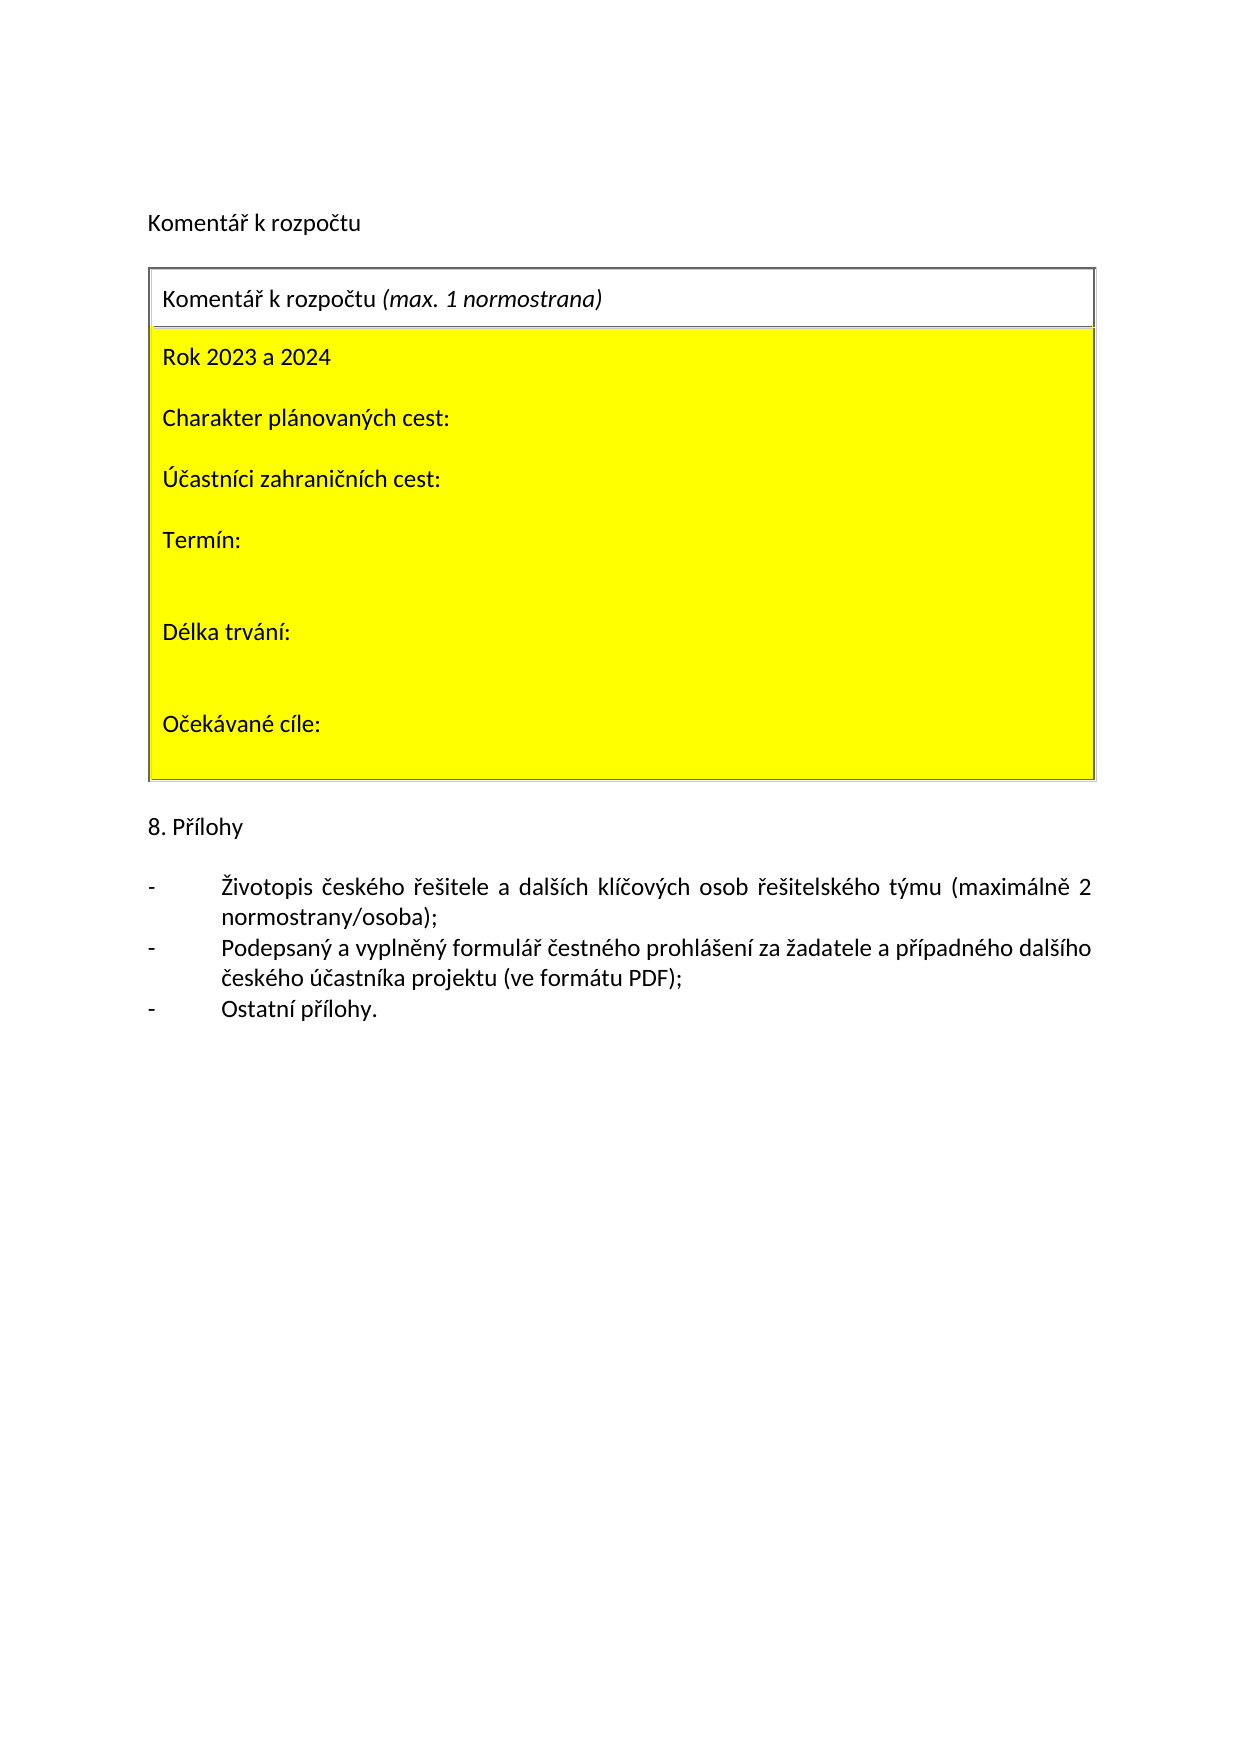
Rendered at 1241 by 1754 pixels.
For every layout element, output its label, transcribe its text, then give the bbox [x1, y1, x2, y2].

table_cell Rok 2023 a 2024 Charakter plánovaných cest: Účastníci zahraničních cest: Termín: Délka trvání: Očekávané cíle: [150, 326, 1095, 779]
text 8. Přílohy [148, 811, 1093, 842]
text Komentář k rozpočtu [148, 207, 1093, 238]
table_header Komentář k rozpočtu (max. 1 normostrana) [152, 270, 1093, 326]
text - Životopis českého řešitele a dalších klíčových osob řešitelského týmu (maximálně 2 normostrany/osoba); [148, 871, 1093, 932]
text - Podepsaný a vyplněný formulář čestného prohlášení za žadatele a případného dalšího českého účastníka projektu (ve formátu PDF); [148, 932, 1093, 993]
text - Ostatní přílohy. [148, 993, 1093, 1023]
